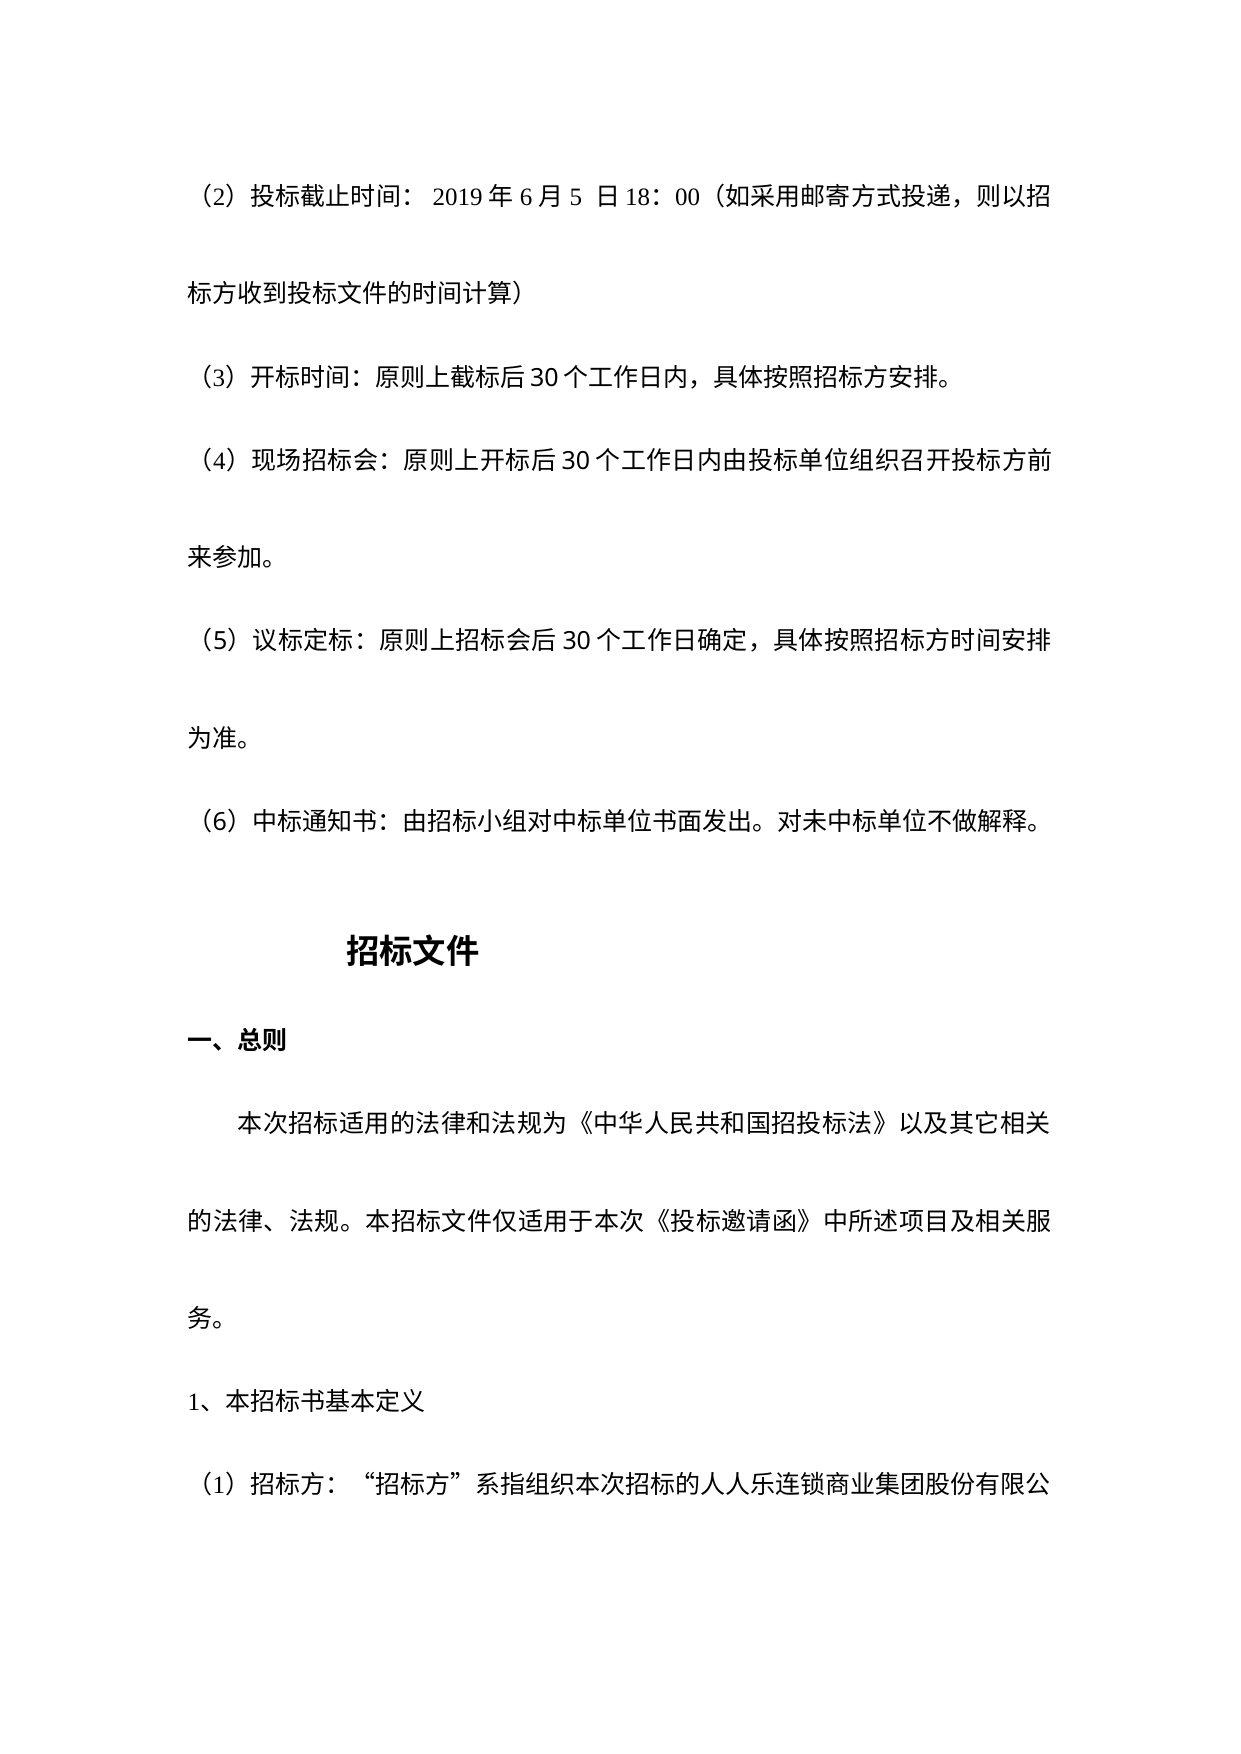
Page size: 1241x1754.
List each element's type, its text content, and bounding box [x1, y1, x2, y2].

text （3）开标时间：原则上截标后30个工作日内，具体按照招标方安排。 [187, 343, 1053, 408]
text 招标文件 [187, 917, 1053, 982]
text 一、总则 [187, 1006, 1053, 1071]
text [187, 1450, 1053, 1515]
text 本次招标适用的法律和法规为《中华人民共和国招投标法》以及其它相关的法律、法规。本招标文件仅适用于本次《投标邀请函》中所述项目及相关服务。 [187, 1089, 1053, 1349]
text （4）现场招标会：原则上开标后30个工作日内由投标单位组织召开投标方前来参加。 [187, 426, 1053, 588]
text （5）议标定标：原则上招标会后30个工作日确定，具体按照招标方时间安排为准。 [187, 606, 1053, 769]
text （6）中标通知书：由招标小组对中标单位书面发出。对未中标单位不做解释。 [187, 787, 1053, 852]
text （2）投标截止时间： 2019 年 6 月 5 日18：00（如采用邮寄方式投递，则以招标方收到投标文件的时间计算） [187, 162, 1053, 324]
text 1、本招标书基本定义 [187, 1367, 1053, 1432]
